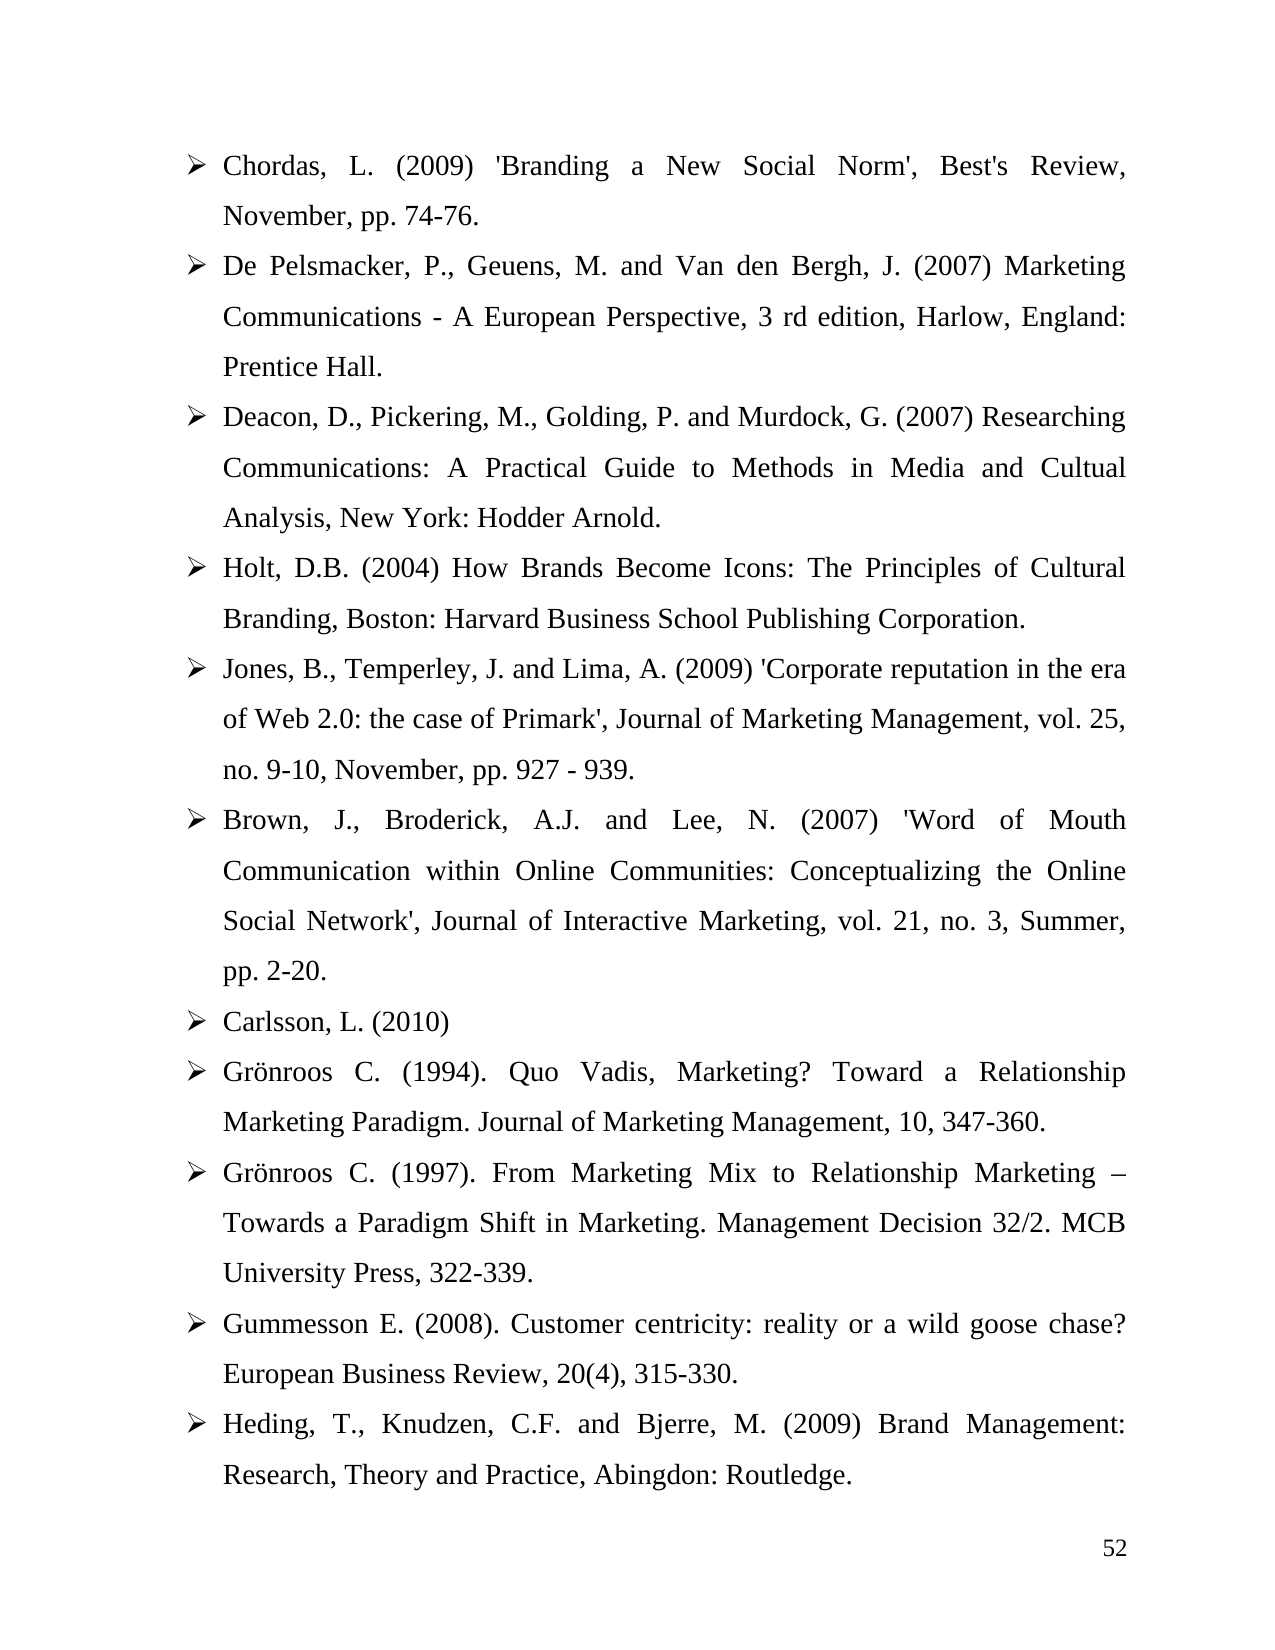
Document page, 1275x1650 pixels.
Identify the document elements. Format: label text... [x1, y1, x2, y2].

list Deacon, D., Pickering, M., Golding, P. and Murdock, G. (2007) Researching Communications: A Practical Guide to Methods in Media and Cultual Analysis, New York: Hodder Arnold. [185, 399, 1127, 534]
list Heding, T., Knudzen, C.F. and Bjerre, M. (2009) Brand Management: Research, Theory and Practice, Abingdon: Routledge. [185, 1407, 1127, 1491]
list Jones, B., Temperley, J. and Lima, A. (2009) 'Corporate reputation in the era of Web 2.0: the case of Primark', Journal of Marketing Management, vol. 25, no. 9-10, November, pp. 927 - 939. [185, 651, 1127, 786]
list Grönroos C. (1997). From Marketing Mix to Relationship Marketing – Towards a Paradigm Shift in Marketing. Management Decision 32/2. MCB University Press, 322-339. [185, 1155, 1127, 1289]
list Gummesson E. (2008). Customer centricity: reality or a wild goose chase? European Business Review, 20(4), 315-330. [185, 1306, 1127, 1390]
list Chordas, L. (2009) 'Branding a New Social Norm', Best's Review, November, pp. 74-76. [185, 148, 1127, 232]
list Brown, J., Broderick, A.J. and Lee, N. (2007) 'Word of Mouth Communication within Online Communities: Conceptualizing the Online Social Network', Journal of Interactive Marketing, vol. 21, no. 3, Summer, pp. 2-20. [185, 802, 1127, 987]
list Carlsson, L. (2010) [185, 1004, 1127, 1037]
list De Pelsmacker, P., Geuens, M. and Van den Bergh, J. (2007) Marketing Communications - A European Perspective, 3 rd edition, Harlow, England: Prentice Hall. [185, 248, 1127, 383]
list Grönroos C. (1994). Quo Vadis, Marketing? Toward a Relationship Marketing Paradigm. Journal of Marketing Management, 10, 347-360. [185, 1054, 1127, 1138]
list Holt, D.B. (2004) How Brands Become Icons: The Principles of Cultural Branding, Boston: Harvard Business School Publishing Corporation. [185, 551, 1127, 634]
